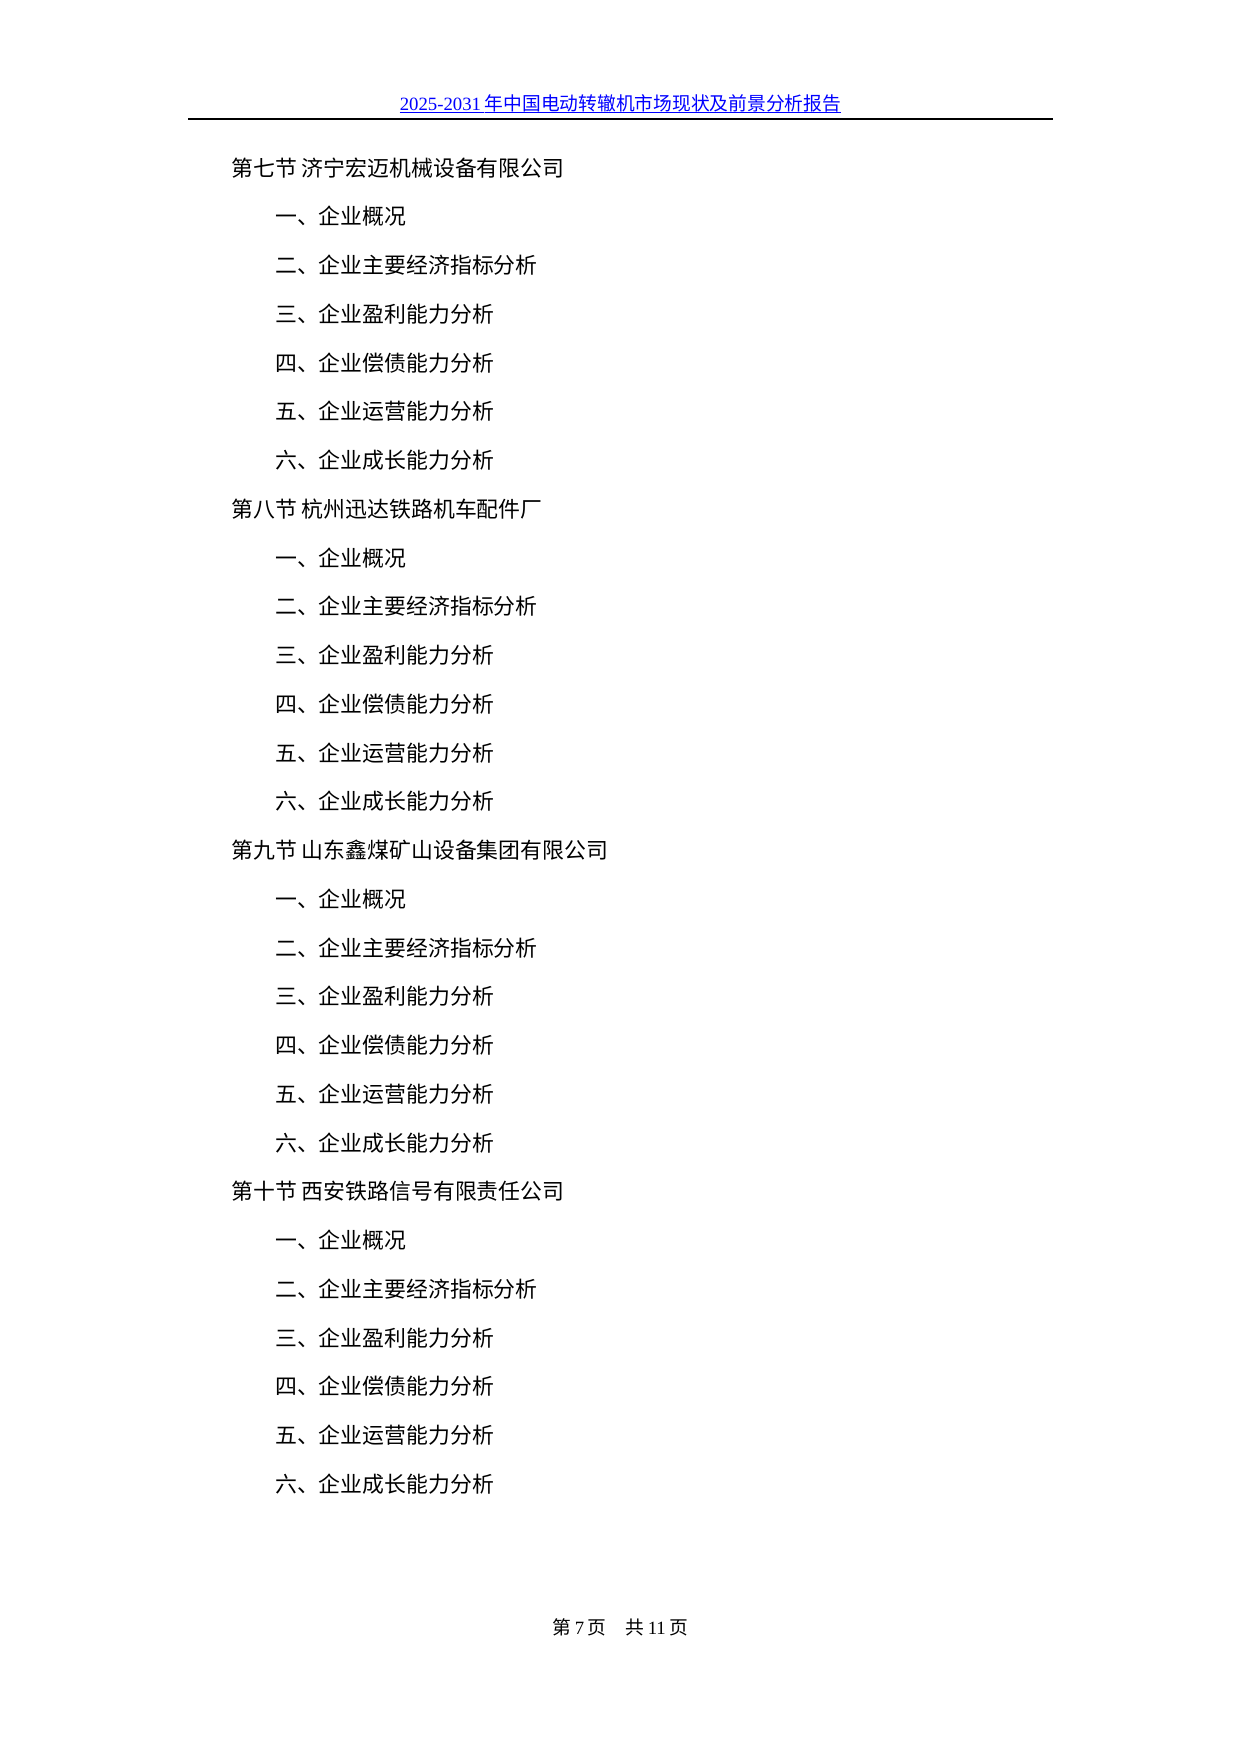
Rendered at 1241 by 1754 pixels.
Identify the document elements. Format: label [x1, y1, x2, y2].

text [187, 150, 1053, 1499]
